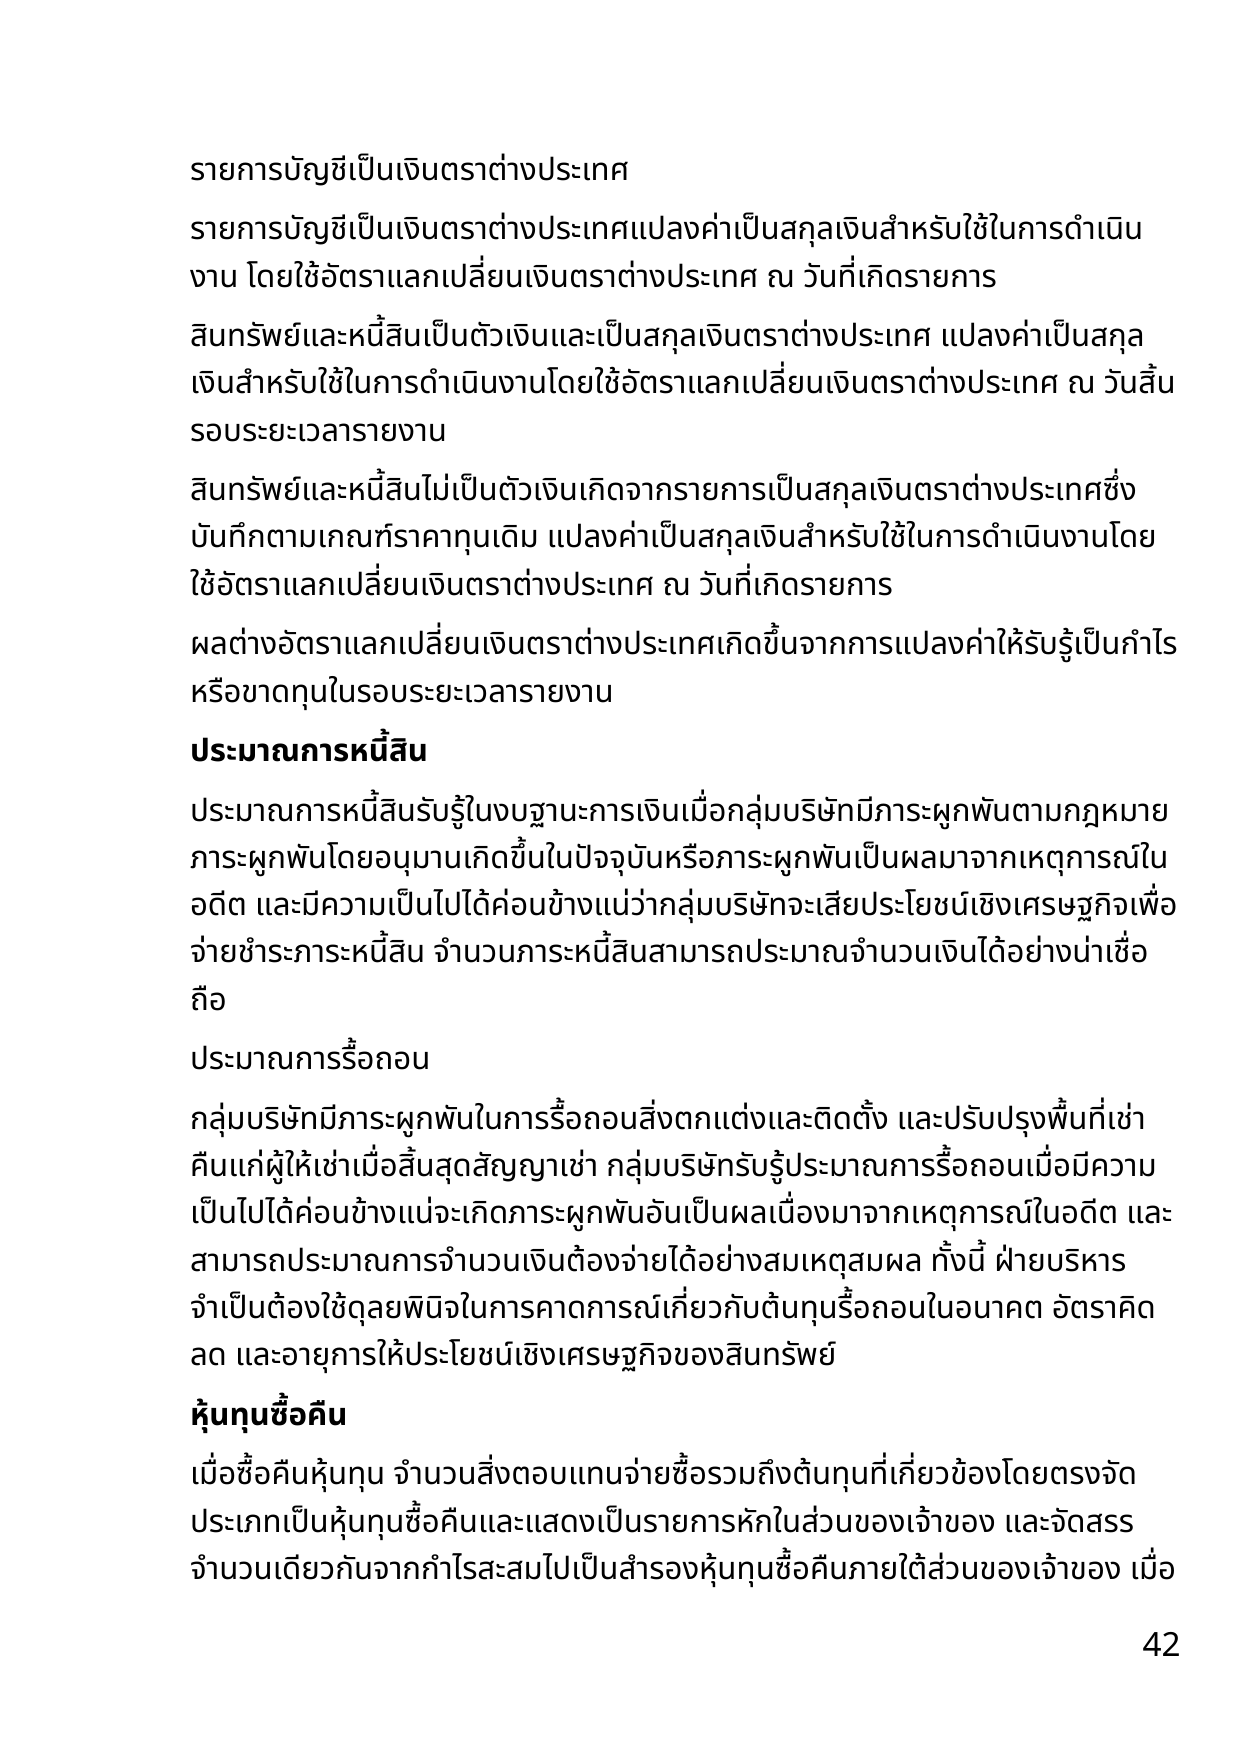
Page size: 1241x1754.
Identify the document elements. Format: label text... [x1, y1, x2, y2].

text ผลต่างอัตราแลกเปลี่ยนเงินตราต่างประเทศเกิดขึ้นจากการแปลงค่าให้รับรู้เป็นกำไรหรือขาดทุนในรอบระยะเวลารายงาน [190, 622, 1181, 716]
subtitle หุ้นทุนซื้อคืน [190, 1392, 1181, 1439]
text สินทรัพย์และหนี้สินเป็นตัวเงินและเป็นสกุลเงินตราต่างประเทศ แปลงค่าเป็นสกุลเงินสำหรับใช้ในการดำเนินงานโดยใช้อัตราแลกเปลี่ยนเงินตราต่างประเทศ ณ วันสิ้นรอบระยะเวลารายงาน [190, 313, 1181, 455]
text ประมาณการรื้อถอน [190, 1037, 1181, 1084]
subtitle ประมาณการหนี้สิน [190, 728, 1181, 776]
text สินทรัพย์และหนี้สินไม่เป็นตัวเงินเกิดจากรายการเป็นสกุลเงินตราต่างประเทศซึ่งบันทึกตามเกณฑ์ราคาทุนเดิม แปลงค่าเป็นสกุลเงินสำหรับใช้ในการดำเนินงานโดยใช้อัตราแลกเปลี่ยนเงินตราต่างประเทศ ณ วันที่เกิดรายการ [190, 468, 1181, 609]
text ประมาณการหนี้สินรับรู้ในงบฐานะการเงินเมื่อกลุ่มบริษัทมีภาระผูกพันตามกฎหมาย ภาระผูกพันโดยอนุมานเกิดขึ้นในปัจจุบันหรือภาระผูกพันเป็นผลมาจากเหตุการณ์ในอดีต และมีความเป็นไปได้ค่อนข้างแน่ว่ากลุ่มบริษัทจะเสียประโยชน์เชิงเศรษฐกิจเพื่อจ่ายชำระภาระหนี้สิน จำนวนภาระหนี้สินสามารถประมาณจำนวนเงินได้อย่างน่าเชื่อถือ [190, 788, 1181, 1024]
text รายการบัญชีเป็นเงินตราต่างประเทศ [190, 147, 1181, 194]
text กลุ่มบริษัทมีภาระผูกพันในการรื้อถอนสิ่งตกแต่งและติดตั้ง และปรับปรุงพื้นที่เช่าคืนแก่ผู้ให้เช่าเมื่อสิ้นสุดสัญญาเช่า กลุ่มบริษัทรับรู้ประมาณการรื้อถอนเมื่อมีความเป็นไปได้ค่อนข้างแน่จะเกิดภาระผูกพันอันเป็นผลเนื่องมาจากเหตุการณ์ในอดีต และสามารถประมาณการจำนวนเงินต้องจ่ายได้อย่างสมเหตุสมผล ทั้งนี้ ฝ่ายบริหารจำเป็นต้องใช้ดุลยพินิจในการคาดการณ์เกี่ยวกับต้นทุนรื้อถอนในอนาคต อัตราคิดลด และอายุการให้ประโยชน์เชิงเศรษฐกิจของสินทรัพย์ [190, 1096, 1181, 1379]
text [190, 1452, 1181, 1593]
text รายการบัญชีเป็นเงินตราต่างประเทศแปลงค่าเป็นสกุลเงินสำหรับใช้ในการดำเนินงาน โดยใช้อัตราแลกเปลี่ยนเงินตราต่างประเทศ ณ วันที่เกิดรายการ [190, 207, 1181, 301]
